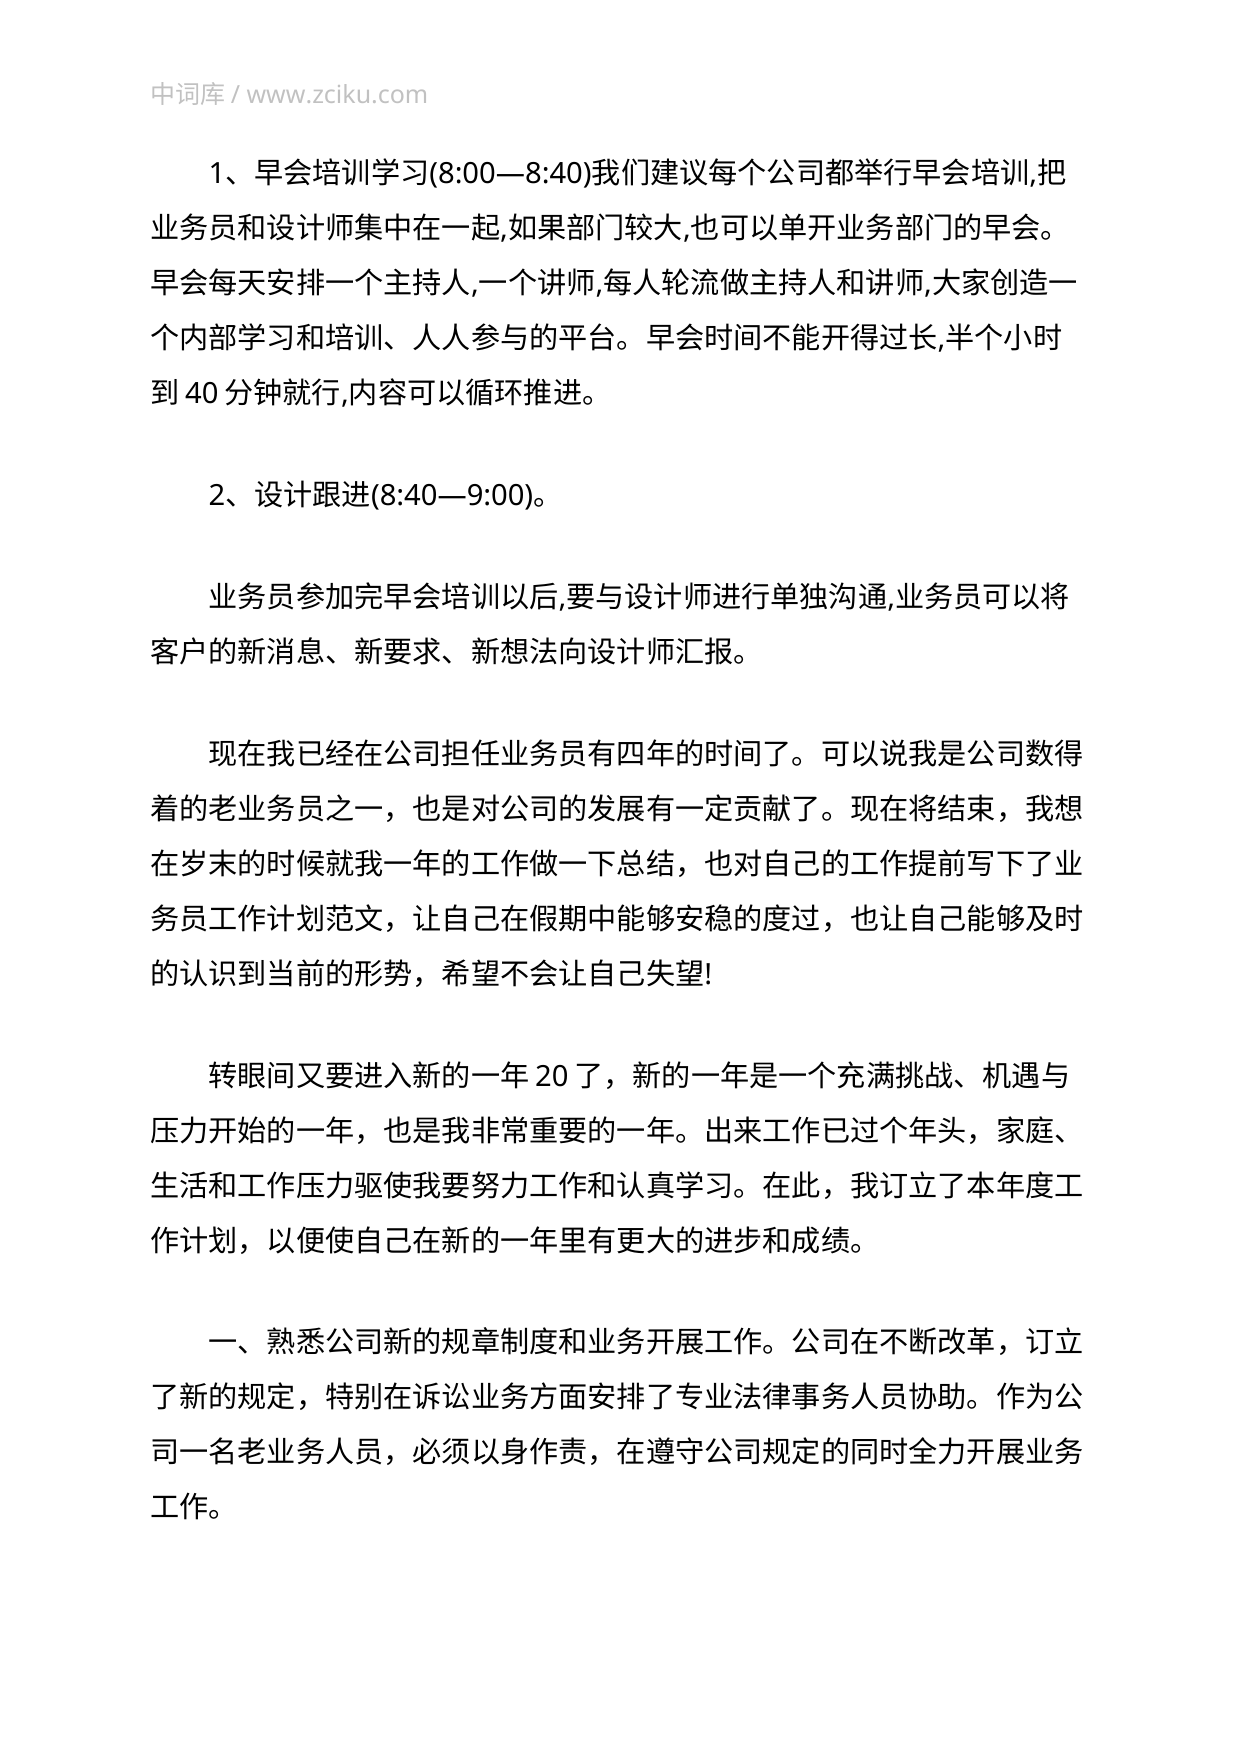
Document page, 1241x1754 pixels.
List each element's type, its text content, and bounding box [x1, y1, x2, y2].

text 现在我已经在公司担任业务员有四年的时间了。可以说我是公司数得着的老业务员之一，也是对公司的发展有一定贡献了。现在将结束，我想在岁末的时候就我一年的工作做一下总结，也对自己的工作提前写下了业务员工作计划范文，让自己在假期中能够安稳的度过，也让自己能够及时的认识到当前的形势，希望不会让自己失望! [150, 731, 1090, 993]
text 业务员参加完早会培训以后,要与设计师进行单独沟通,业务员可以将客户的新消息、新要求、新想法向设计师汇报。 [150, 574, 1090, 671]
text 1、早会培训学习(8:00—8:40)我们建议每个公司都举行早会培训,把业务员和设计师集中在一起,如果部门较大,也可以单开业务部门的早会。早会每天安排一个主持人,一个讲师,每人轮流做主持人和讲师,大家创造一个内部学习和培训、人人参与的平台。早会时间不能开得过长,半个小时到40分钟就行,内容可以循环推进。 [150, 150, 1090, 412]
text 转眼间又要进入新的一年20了，新的一年是一个充满挑战、机遇与压力开始的一年，也是我非常重要的一年。出来工作已过个年头，家庭、生活和工作压力驱使我要努力工作和认真学习。在此，我订立了本年度工作计划，以便使自己在新的一年里有更大的进步和成绩。 [150, 1052, 1090, 1259]
text 一、熟悉公司新的规章制度和业务开展工作。公司在不断改革，订立了新的规定，特别在诉讼业务方面安排了专业法律事务人员协助。作为公司一名老业务人员，必须以身作责，在遵守公司规定的同时全力开展业务工作。 [150, 1319, 1090, 1526]
text 2、设计跟进(8:40—9:00)。 [150, 472, 1090, 514]
